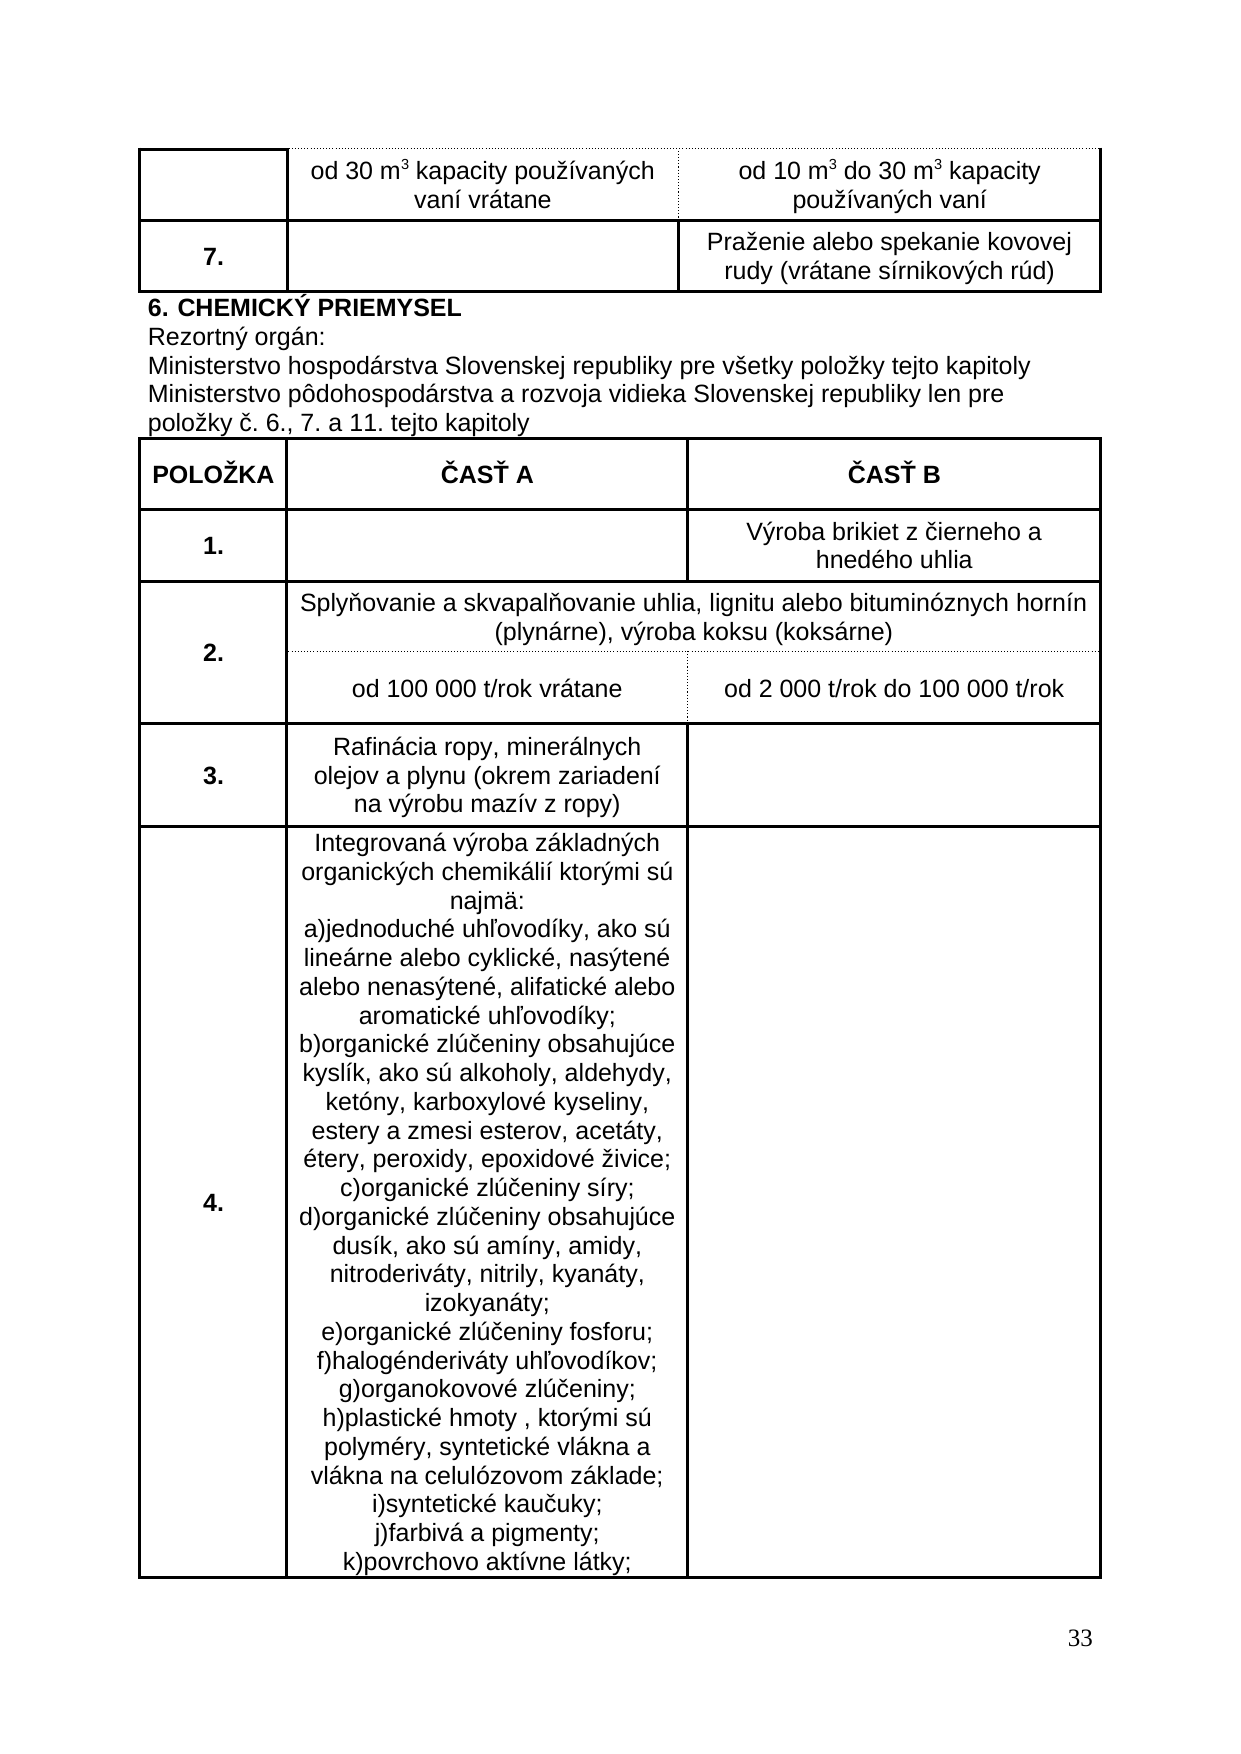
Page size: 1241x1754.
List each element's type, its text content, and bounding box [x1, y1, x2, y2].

text Ministerstvo pôdohospodárstva a rozvoja vidieka Slovenskej republiky len pre položky č. 6., 7. a 11. tejto kapitoly [148, 379, 1093, 437]
table_cell [288, 511, 686, 579]
table_cell Rafinácia ropy, minerálnych olejov a plynu (okrem zariadení na výrobu mazív z ropy) [288, 725, 686, 825]
table_cell od 30 m3 kapacity používaných vaní vrátane [289, 148, 678, 219]
table_cell 1. [141, 511, 285, 579]
table_cell 3. [141, 725, 285, 825]
text Rezortný orgán: [148, 322, 1093, 351]
table_cell od 10 m3 do 30 m3 kapacity používaných vaní [678, 148, 1099, 219]
table_cell 7. [141, 222, 286, 290]
table_header POLOŽKA [141, 440, 285, 508]
table_cell Splyňovanie a skvapalňovanie uhlia, lignitu alebo bituminóznych hornín (plynárne), výroba koksu (koksárne) [288, 583, 1099, 651]
table_cell [689, 725, 1099, 825]
table_cell 6. [141, 151, 286, 219]
table_cell od 2 000 t/rok do 100 000 t/rok [688, 651, 1099, 722]
table_cell Výroba brikiet z čierneho a hnedého uhlia [689, 511, 1099, 579]
table_cell 2. [141, 583, 285, 722]
table_cell Praženie alebo spekanie kovovej rudy (vrátane sírnikových rúd) [680, 222, 1099, 290]
text Ministerstvo hospodárstva Slovenskej republiky pre všetky položky tejto kapitoly [148, 351, 1093, 379]
table_header ČASŤ A [288, 440, 686, 508]
table_cell Integrovaná výroba základných organických chemikálií ktorými sú najmä: a)jednoduché uhľovodíky, ako sú lineárne alebo cyklické, nasýtené alebo nenasýtené, alifatické alebo aromatické uhľovodíky; b)organické zlúčeniny obsahujúce kyslík, ako sú alkoholy, aldehydy, ketóny, karboxylové kyseliny, estery a zmesi esterov, acetáty, étery, peroxidy, epoxidové živice; c)organické zlúčeniny síry; d)organické zlúčeniny obsahujúce dusík, ako sú amíny, amidy, nitroderiváty, nitrily, kyanáty, izokyanáty; e)organické zlúčeniny fosforu; f)halogénderiváty uhľovodíkov; g)organokovové zlúčeniny; h)plastické hmoty , ktorými sú polyméry, syntetické vlákna a vlákna na celulózovom základe; i)syntetické kaučuky; j)farbivá a pigmenty; k)povrchovo aktívne látky; [288, 828, 686, 1576]
table_cell 4. [141, 828, 285, 1576]
table_cell od 100 000 t/rok vrátane [288, 651, 687, 722]
table_header ČASŤ B [689, 440, 1099, 508]
table_cell [289, 222, 677, 290]
table_cell [689, 828, 1099, 1576]
list CHEMICKÝ PRIEMYSEL [148, 293, 1093, 322]
